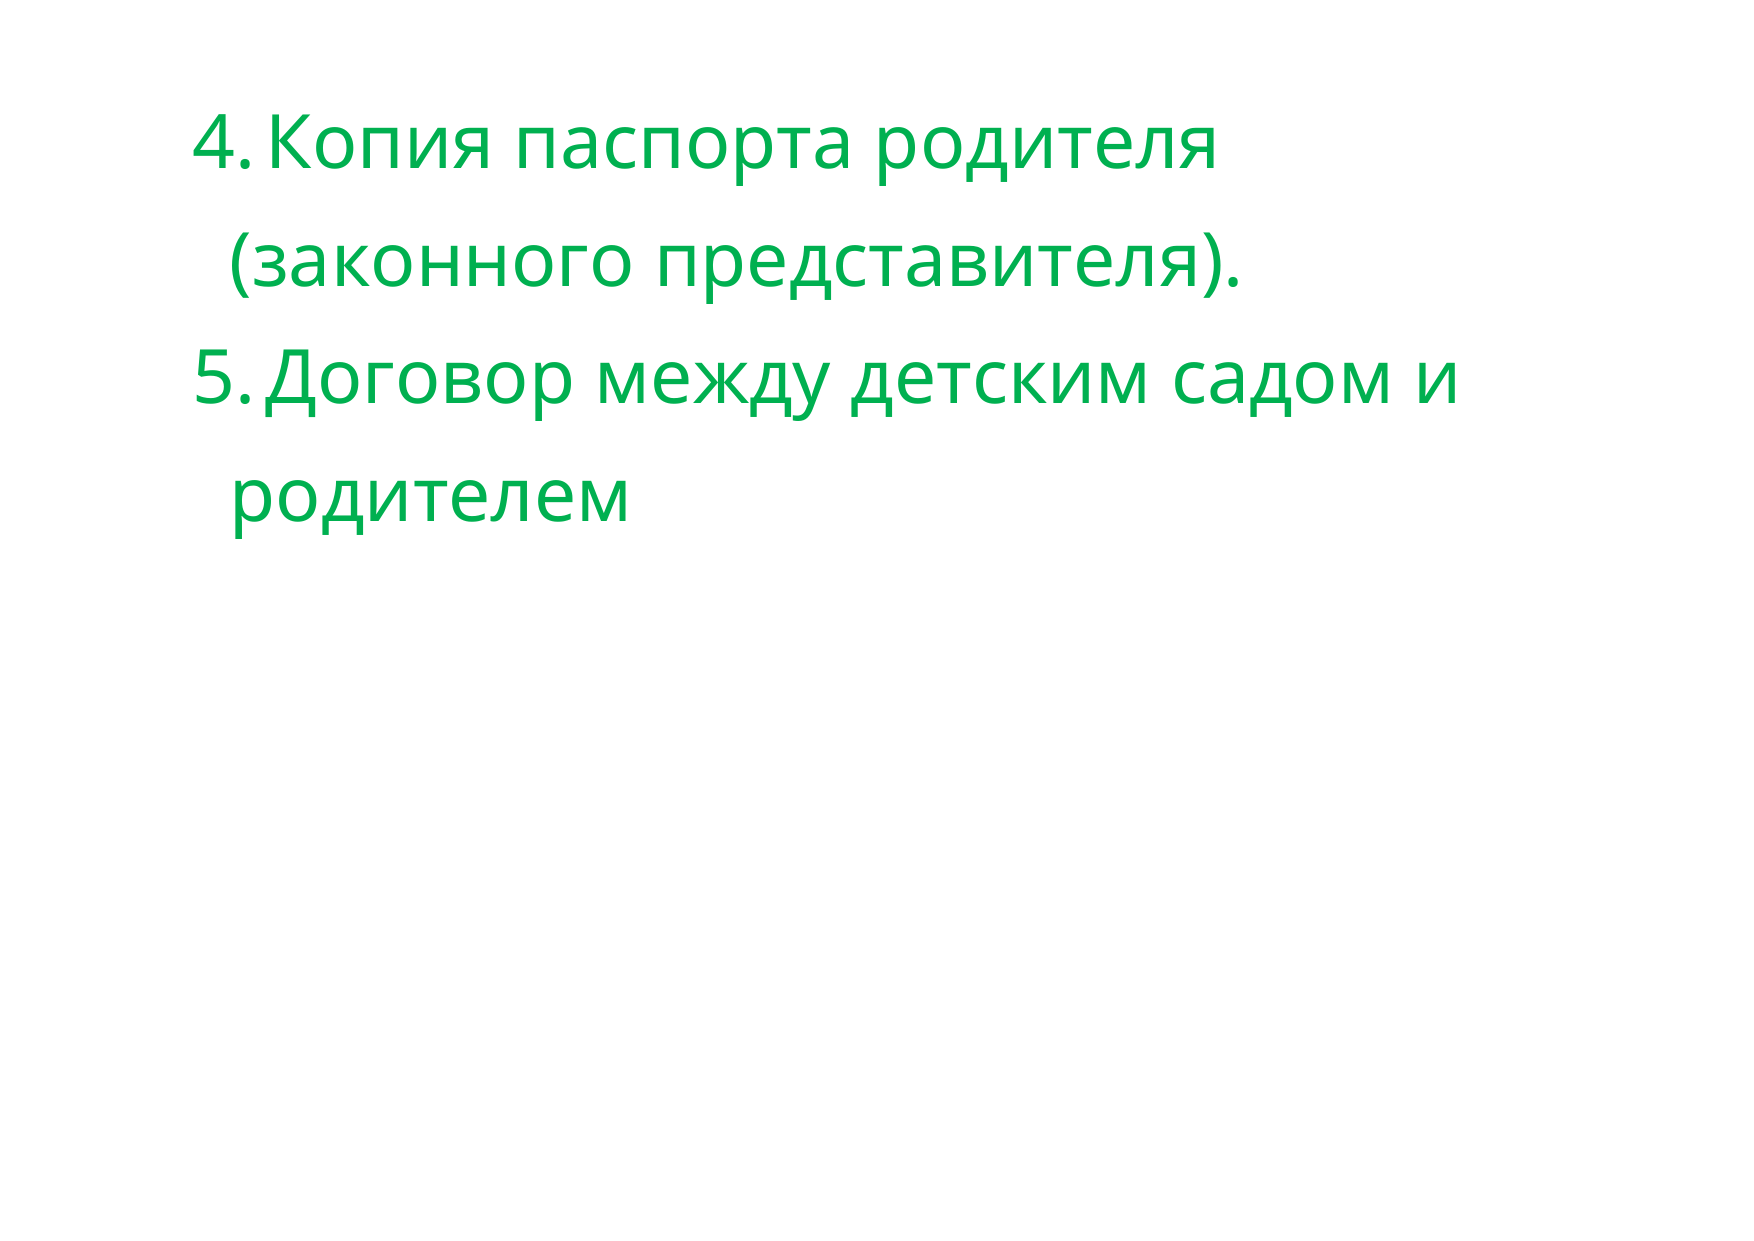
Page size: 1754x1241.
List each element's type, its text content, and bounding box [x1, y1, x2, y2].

list Договор между детским садом и родителем [192, 324, 1636, 543]
list Копия паспорта родителя (законного представителя). [192, 89, 1636, 308]
